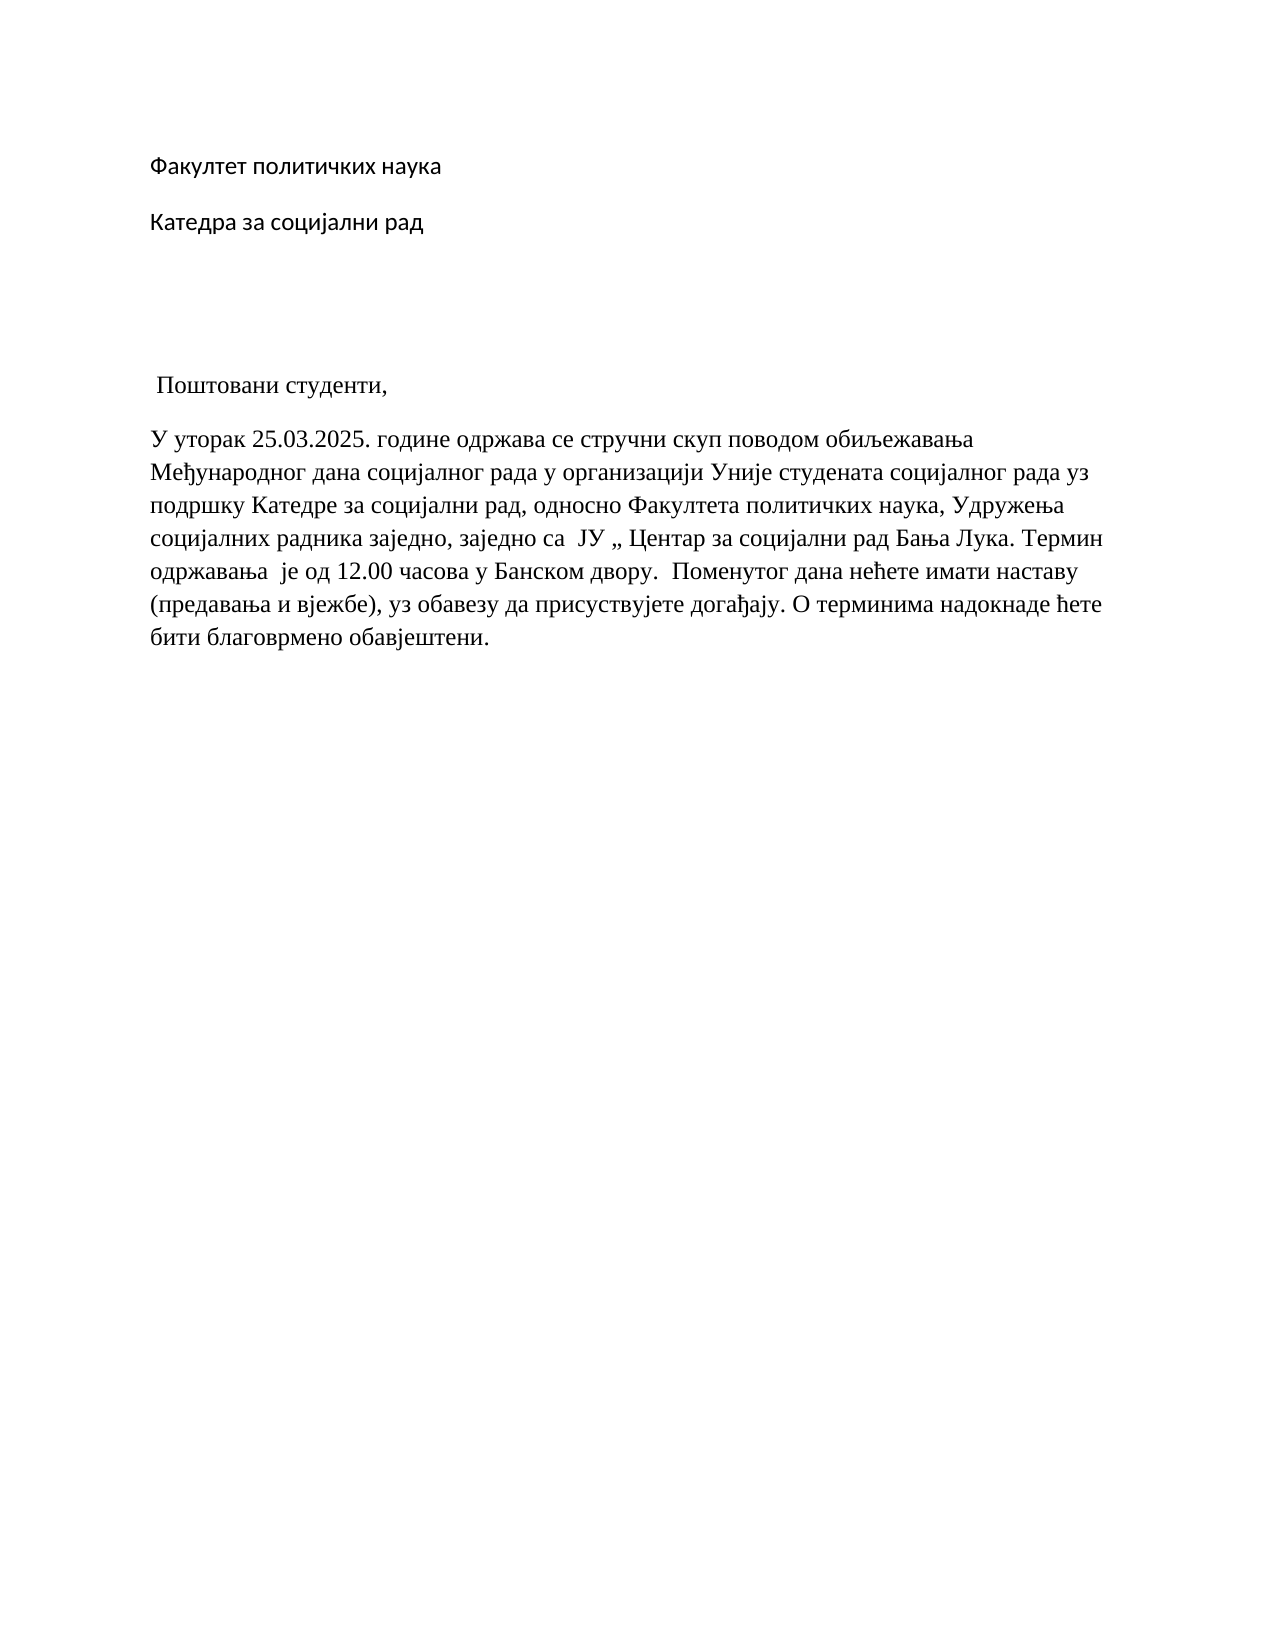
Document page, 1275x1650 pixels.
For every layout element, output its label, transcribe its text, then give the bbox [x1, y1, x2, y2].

text У уторак 25.03.2025. године одржава се стручни скуп поводом обиљежавања Међународног дана социјалног рада у организацији Уније студената социјалног рада уз подршку Катедре за социјални рад, односно Факултета политичких наука, Удружења социјалних радника заједно, заједно са ЈУ „ Центар за социјални рад Бања Лука. Термин одржавања је од 12.00 часова у Банском двору. Поменутог дана нећете имати наставу (предавања и вјежбе), уз обавезу да присуствујете догађају. О терминима надокнаде ћете бити благоврмено обавјештени. [150, 424, 1125, 651]
text Катедра за социјални рад [150, 206, 1125, 236]
text Факултет политичких наука [150, 150, 1125, 181]
text Поштовани студенти, [150, 371, 1125, 399]
